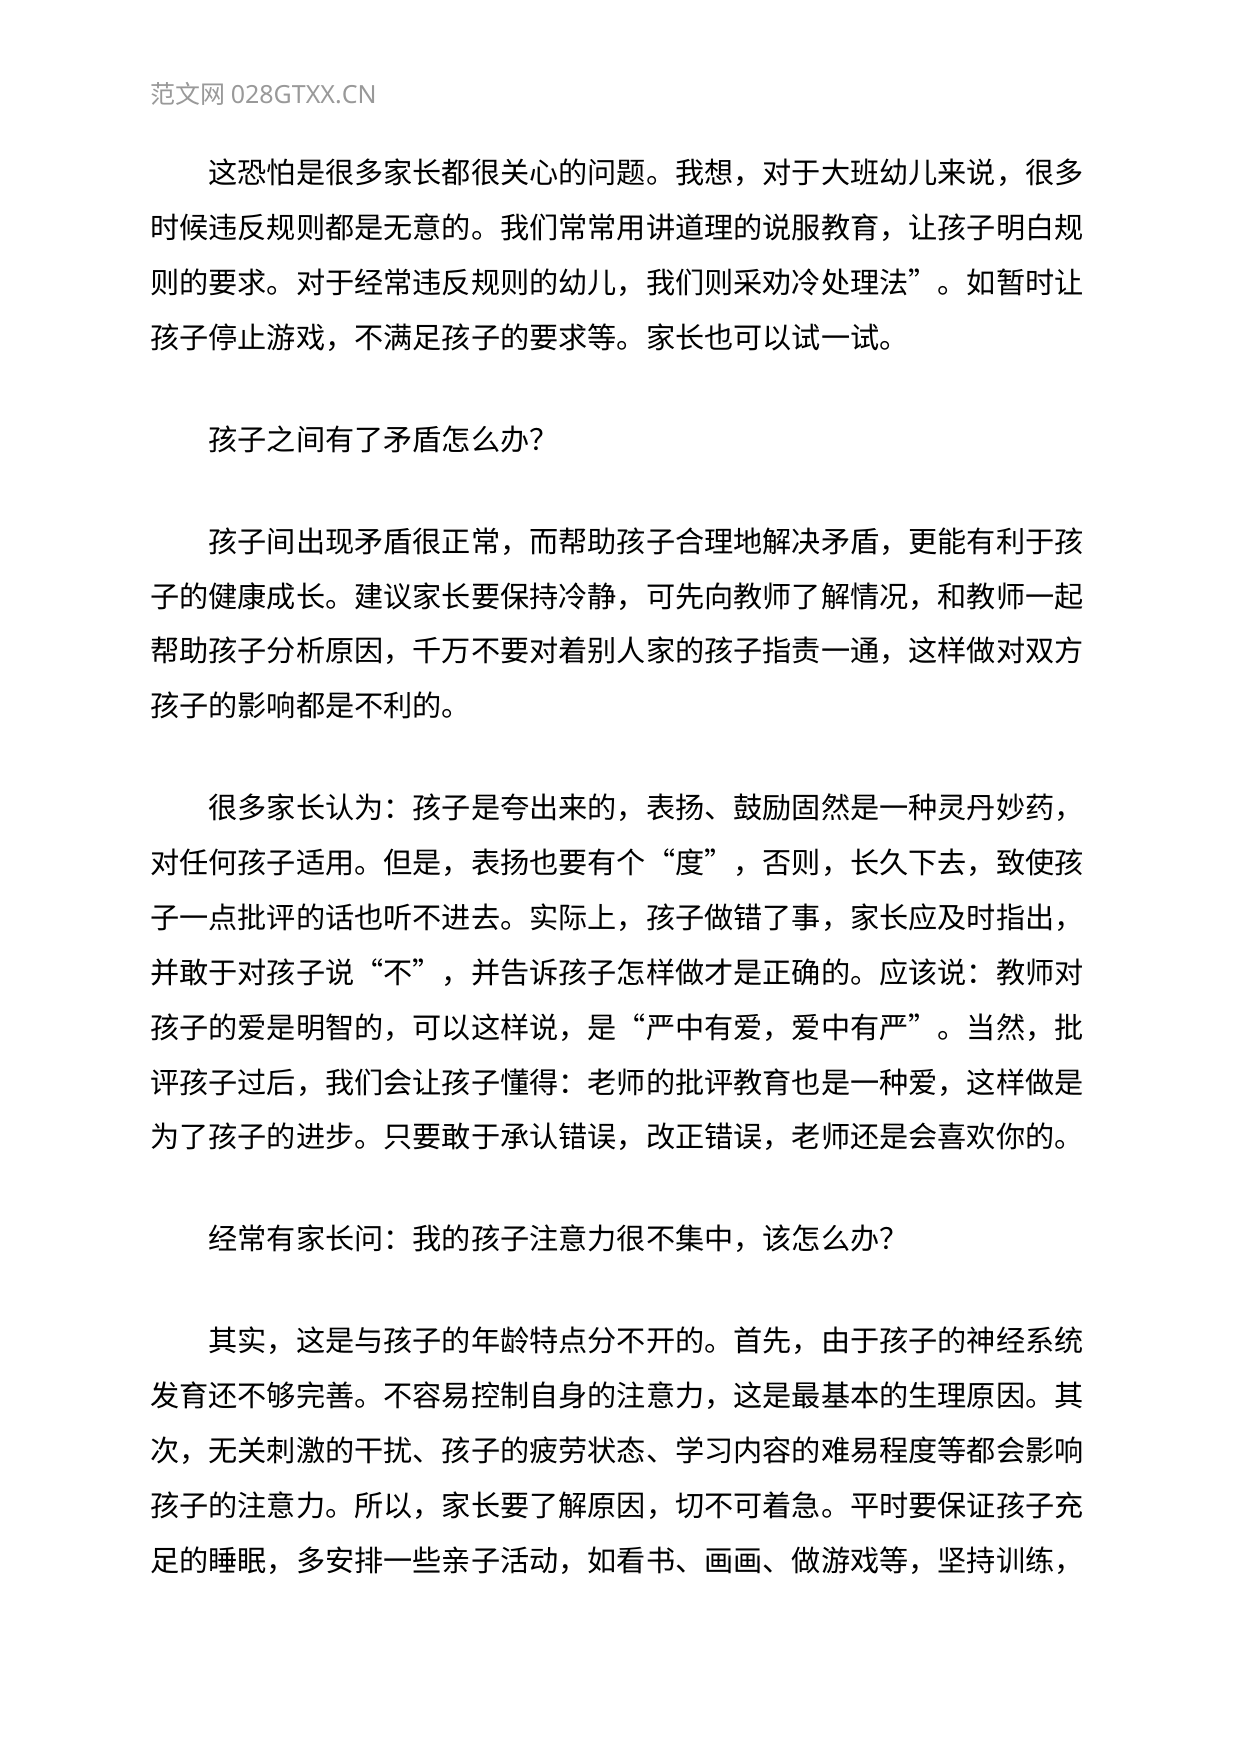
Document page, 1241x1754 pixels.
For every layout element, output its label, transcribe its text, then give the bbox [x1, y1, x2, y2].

text 孩子之间有了矛盾怎么办？ [150, 416, 1090, 459]
text 很多家长认为：孩子是夸出来的，表扬、鼓励固然是一种灵丹妙药，对任何孩子适用。但是，表扬也要有个“度”，否则，长久下去，致使孩子一点批评的话也听不进去。实际上，孩子做错了事，家长应及时指出，并敢于对孩子说“不”，并告诉孩子怎样做才是正确的。应该说：教师对孩子的爱是明智的，可以这样说，是“严中有爱，爱中有严”。当然，批评孩子过后，我们会让孩子懂得：老师的批评教育也是一种爱，这样做是为了孩子的进步。只要敢于承认错误，改正错误，老师还是会喜欢你的。 [150, 785, 1090, 1156]
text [150, 1318, 1090, 1579]
text 这恐怕是很多家长都很关心的问题。我想，对于大班幼儿来说，很多时候违反规则都是无意的。我们常常用讲道理的说服教育，让孩子明白规则的要求。对于经常违反规则的幼儿，我们则采劝冷处理法”。如暂时让孩子停止游戏，不满足孩子的要求等。家长也可以试一试。 [150, 150, 1090, 357]
text 经常有家长问：我的孩子注意力很不集中，该怎么办？ [150, 1216, 1090, 1258]
text 孩子间出现矛盾很正常，而帮助孩子合理地解决矛盾，更能有利于孩子的健康成长。建议家长要保持冷静，可先向教师了解情况，和教师一起帮助孩子分析原因，千万不要对着别人家的孩子指责一通，这样做对双方孩子的影响都是不利的。 [150, 518, 1090, 725]
